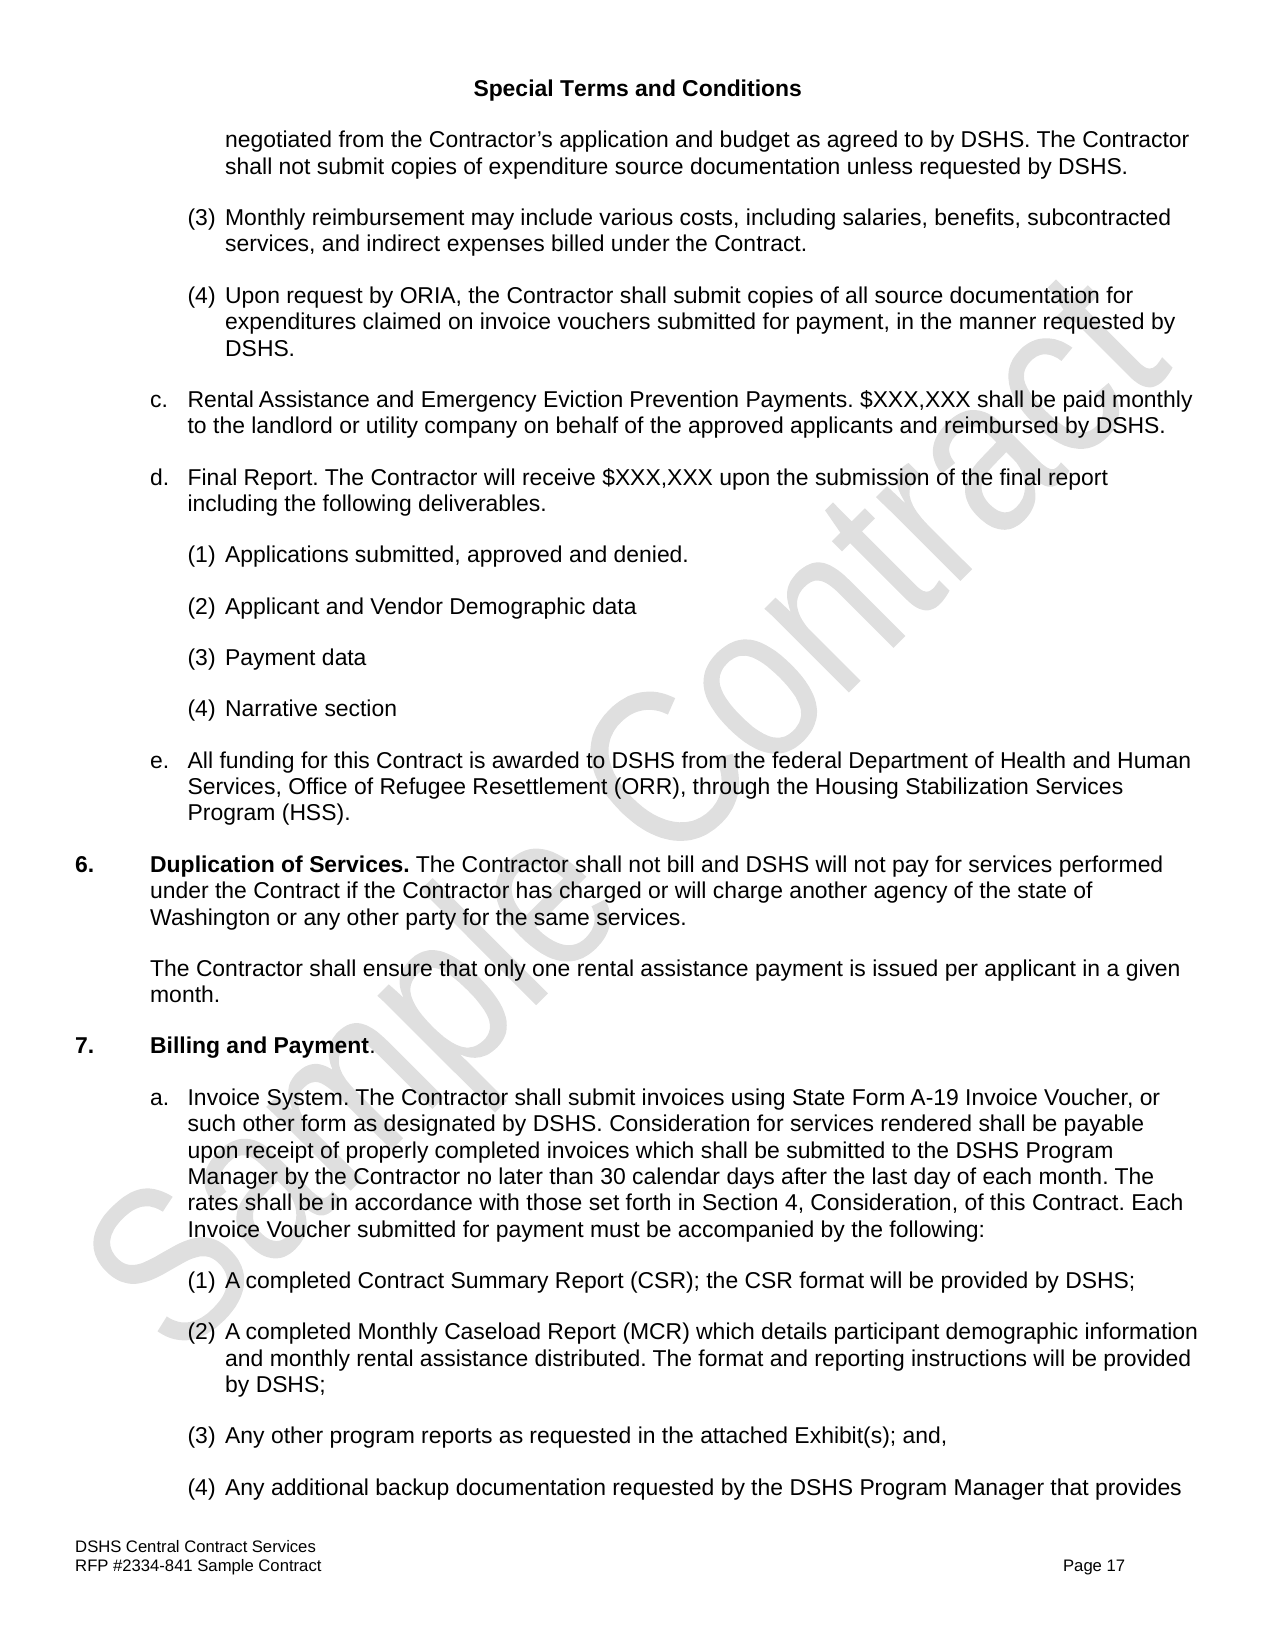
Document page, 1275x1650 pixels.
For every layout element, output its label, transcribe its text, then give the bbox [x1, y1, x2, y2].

subtitle Applicant and Vendor Demographic data [187, 593, 1200, 619]
subtitle A completed Monthly Caseload Report (MCR) which details participant demographic information and monthly rental assistance distributed. The format and reporting instructions will be provided by DSHS; [187, 1318, 1200, 1397]
subtitle Applications submitted, approved and denied. [187, 541, 1200, 568]
subtitle Rental Assistance and Emergency Eviction Prevention Payments. $XXX,XXX shall be paid monthly to the landlord or utility company on behalf of the approved applicants and reimbursed by DSHS. [150, 386, 1200, 438]
subtitle Monthly reimbursement may include various costs, including salaries, benefits, subcontracted services, and indirect expenses billed under the Contract. [187, 204, 1200, 257]
subtitle Upon request by ORIA, the Contractor shall submit copies of all source documentation for expenditures claimed on invoice vouchers submitted for payment, in the manner requested by DSHS. [187, 282, 1200, 361]
subtitle All funding for this Contract is awarded to DSHS from the federal Department of Health and Human Services, Office of Refugee Resettlement (ORR), through the Housing Stabilization Services Program (HSS). [150, 747, 1200, 826]
text The Contractor shall ensure that only one rental assistance payment is issued per applicant in a given month. [150, 955, 1200, 1007]
subtitle Billing and Payment. [75, 1032, 1200, 1059]
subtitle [187, 126, 1200, 179]
subtitle Invoice System. The Contractor shall submit invoices using State Form A-19 Invoice Voucher, or such other form as designated by DSHS. Consideration for services rendered shall be payable upon receipt of properly completed invoices which shall be submitted to the DSHS Program Manager by the Contractor no later than 30 calendar days after the last day of each month. The rates shall be in accordance with those set forth in Section 4, Consideration, of this Contract. Each Invoice Voucher submitted for payment must be accompanied by the following: [150, 1084, 1200, 1242]
subtitle Duplication of Services. The Contractor shall not bill and DSHS will not pay for services performed under the Contract if the Contractor has charged or will charge another agency of the state of Washington or any other party for the same services. [75, 851, 1200, 930]
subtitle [187, 1474, 1200, 1500]
subtitle Final Report. The Contractor will receive $XXX,XXX upon the submission of the final report including the following deliverables. [150, 463, 1200, 516]
subtitle Payment data [187, 644, 1200, 670]
subtitle Any other program reports as requested in the attached Exhibit(s); and, [187, 1422, 1200, 1449]
subtitle A completed Contract Summary Report (CSR); the CSR format will be provided by DSHS; [187, 1267, 1200, 1293]
subtitle Narrative section [187, 695, 1200, 722]
